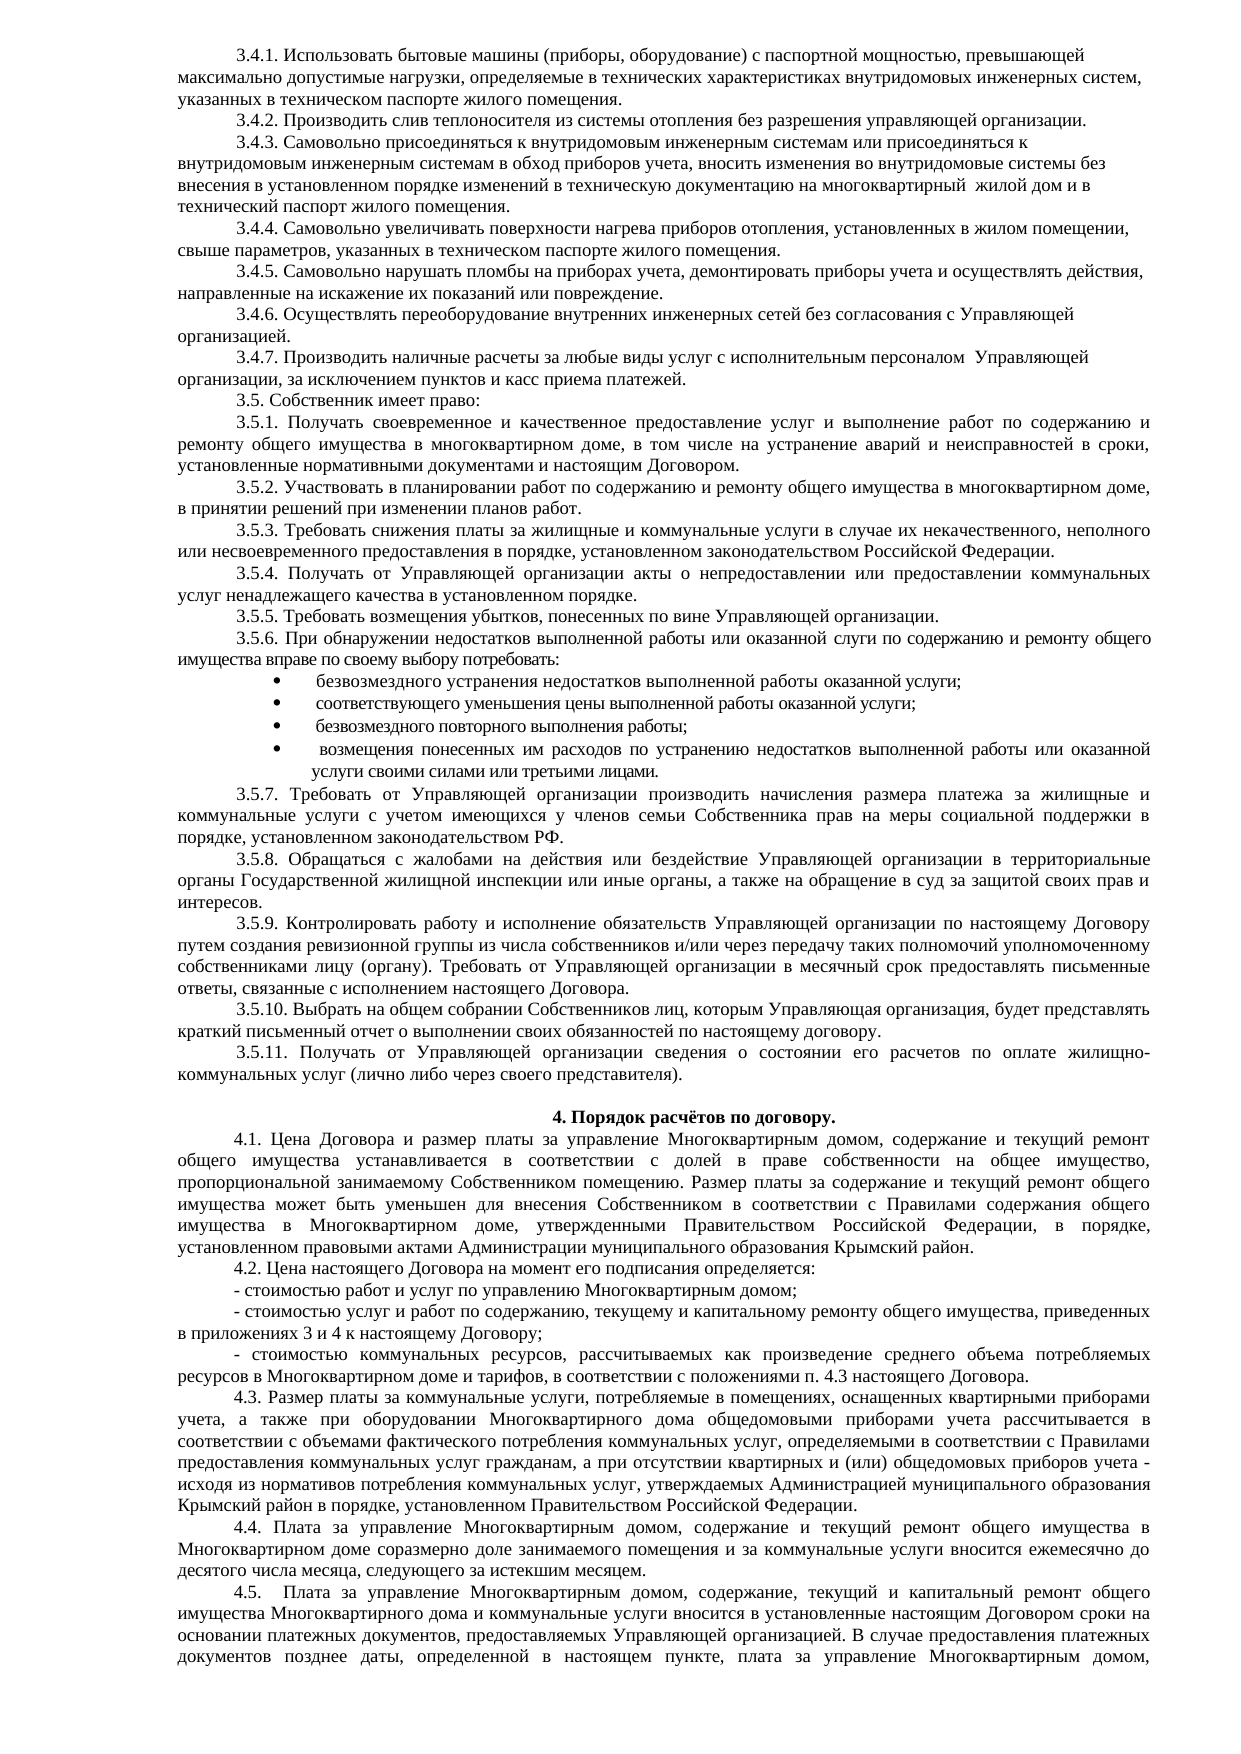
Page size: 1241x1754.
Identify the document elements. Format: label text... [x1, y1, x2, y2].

text 3.5.7. Требовать от Управляющей организации производить начисления размера платежа за жилищные и коммунальные услуги с учетом имеющихся у членов семьи Собственника прав на меры социальной поддержки в порядке, установленном законодательством РФ. [177, 783, 1152, 847]
text 3.5.8. Обращаться с жалобами на действия или бездействие Управляющей организации в территориальные органы Государственной жилищной инспекции или иные органы, а также на обращение в суд за защитой своих прав и интересов. [177, 847, 1152, 912]
text 3.4.5. Самовольно нарушать пломбы на приборах учета, демонтировать приборы учета и осуществлять действия, направленные на искажение их показаний или повреждение. [177, 260, 1152, 303]
text 3.5.2. Участвовать в планировании работ по содержанию и ремонту общего имущества в многоквартирном доме, в принятии решений при изменении планов работ. [177, 476, 1152, 519]
text 3.5.11. Получать от Управляющей организации сведения о состоянии его расчетов по оплате жилищно-коммунальных услуг (лично либо через своего представителя). [177, 1041, 1152, 1084]
text 3.5.10. Выбрать на общем собрании Собственников лиц, которым Управляющая организация, будет представлять краткий письменный отчет о выполнении своих обязанностей по настоящему договору. [177, 998, 1152, 1041]
text 3.4.7. Производить наличные расчеты за любые виды услуг с исполнительным персоналом Управляющей организации, за исключением пунктов и касс приема платежей. [177, 346, 1152, 389]
text - стоимостью работ и услуг по управлению Многоквартирным домом; [177, 1279, 1152, 1300]
text 3.5.1. Получать своевременное и качественное предоставление услуг и выполнение работ по содержанию и ремонту общего имущества в многоквартирном доме, в том числе на устранение аварий и неисправностей в сроки, установленные нормативными документами и настоящим Договором. [177, 411, 1152, 476]
text 3.4.1. Использовать бытовые машины (приборы, оборудование) с паспортной мощностью, превышающей максимально допустимые нагрузки, определяемые в технических характеристиках внутридомовых инженерных систем, указанных в техническом паспорте жилого помещения. [177, 44, 1152, 109]
text 4.2. Цена настоящего Договора на момент его подписания определяется: [177, 1257, 1152, 1279]
text 3.5.9. Контролировать работу и исполнение обязательств Управляющей организации по настоящему Договору путем создания ревизионной группы из числа собственников и/или через передачу таких полномочий уполномоченному собственниками лицу (органу). Требовать от Управляющей организации в месячный срок предоставлять письменные ответы, связанные с исполнением настоящего Договора. [177, 912, 1152, 998]
list безвозмездного устранения недостатков выполненной работы оказанной услуги; [274, 670, 1152, 691]
list соответствующего уменьшения цены выполненной работы оказанной услуги; [274, 692, 1152, 714]
list безвозмездного повторного выполнения работы; [274, 715, 1152, 736]
text 4.3. Размер платы за коммунальные услуги, потребляемые в помещениях, оснащенных квартирными приборами учета, а также при оборудовании Многоквартирного дома общедомовыми приборами учета рассчитывается в соответствии с объемами фактического потребления коммунальных услуг, определяемыми в соответствии с Правилами предоставления коммунальных услуг гражданам, а при отсутствии квартирных и (или) общедомовых приборов учета - исходя из нормативов потребления коммунальных услуг, утверждаемых Администрацией муниципального образования Крымский район в порядке, установленном Правительством Российской Федерации. [177, 1386, 1152, 1516]
text 3.4.6. Осуществлять переоборудование внутренних инженерных сетей без согласования с Управляющей организацией. [177, 303, 1152, 346]
text 3.5.4. Получать от Управляющей организации акты о непредоставлении или предоставлении коммунальных услуг ненадлежащего качества в установленном порядке. [177, 562, 1152, 605]
text - стоимостью коммунальных ресурсов, рассчитываемых как произведение среднего объема потребляемых ресурсов в Многоквартирном доме и тарифов, в соответствии с положениями п. 4.3 настоящего Договора. [177, 1343, 1152, 1386]
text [177, 1581, 1152, 1667]
text 3.5.6. При обнаружении недостатков выполненной работы или оказанной слуги по содержанию и ремонту общего имущества вправе по своему выбору потребовать: [177, 627, 1152, 670]
text 4.1. Цена Договора и размер платы за управление Многоквартирным домом, содержание и текущий ремонт общего имущества устанавливается в соответствии с долей в праве собственности на общее имущество, пропорциональной занимаемому Собственником помещению. Размер платы за содержание и текущий ремонт общего имущества может быть уменьшен для внесения Собственником в соответствии с Правилами содержания общего имущества в Многоквартирном доме, утвержденными Правительством Российской Федерации, в порядке, установленном правовыми актами Администрации муниципального образования Крымский район. [177, 1128, 1152, 1257]
text 3.4.3. Самовольно присоединяться к внутридомовым инженерным системам или присоединяться к внутридомовым инженерным системам в обход приборов учета, вносить изменения во внутридомовые системы без внесения в установленном порядке изменений в техническую документацию на многоквартирный жилой дом и в технический паспорт жилого помещения. [177, 131, 1152, 217]
text 4.4. Плата за управление Многоквартирным домом, содержание и текущий ремонт общего имущества в Многоквартирном доме соразмерно доле занимаемого помещения и за коммунальные услуги вносится ежемесячно до десятого числа месяца, следующего за истекшим месяцем. [177, 1516, 1152, 1581]
text 3.4.4. Самовольно увеличивать поверхности нагрева приборов отопления, установленных в жилом помещении, свыше параметров, указанных в техническом паспорте жилого помещения. [177, 217, 1152, 260]
list возмещения понесенных им расходов по устранению недостатков выполненной работы или оказанной услуги своими силами или третьими лицами. [274, 737, 1152, 782]
text 3.5. Собственник имеет право: [177, 389, 1152, 411]
text - стоимостью услуг и работ по содержанию, текущему и капитальному ремонту общего имущества, приведенных в приложениях 3 и 4 к настоящему Договору; [177, 1300, 1152, 1343]
text 3.5.5. Требовать возмещения убытков, понесенных по вине Управляющей организации. [177, 605, 1152, 627]
text 3.4.2. Производить слив теплоносителя из системы отопления без разрешения управляющей организации. [177, 109, 1152, 131]
text 4. Порядок расчётов по договору. [177, 1106, 1152, 1128]
text 3.5.3. Требовать снижения платы за жилищные и коммунальные услуги в случае их некачественного, неполного или несвоевременного предоставления в порядке, установленном законодательством Российской Федерации. [177, 519, 1152, 562]
